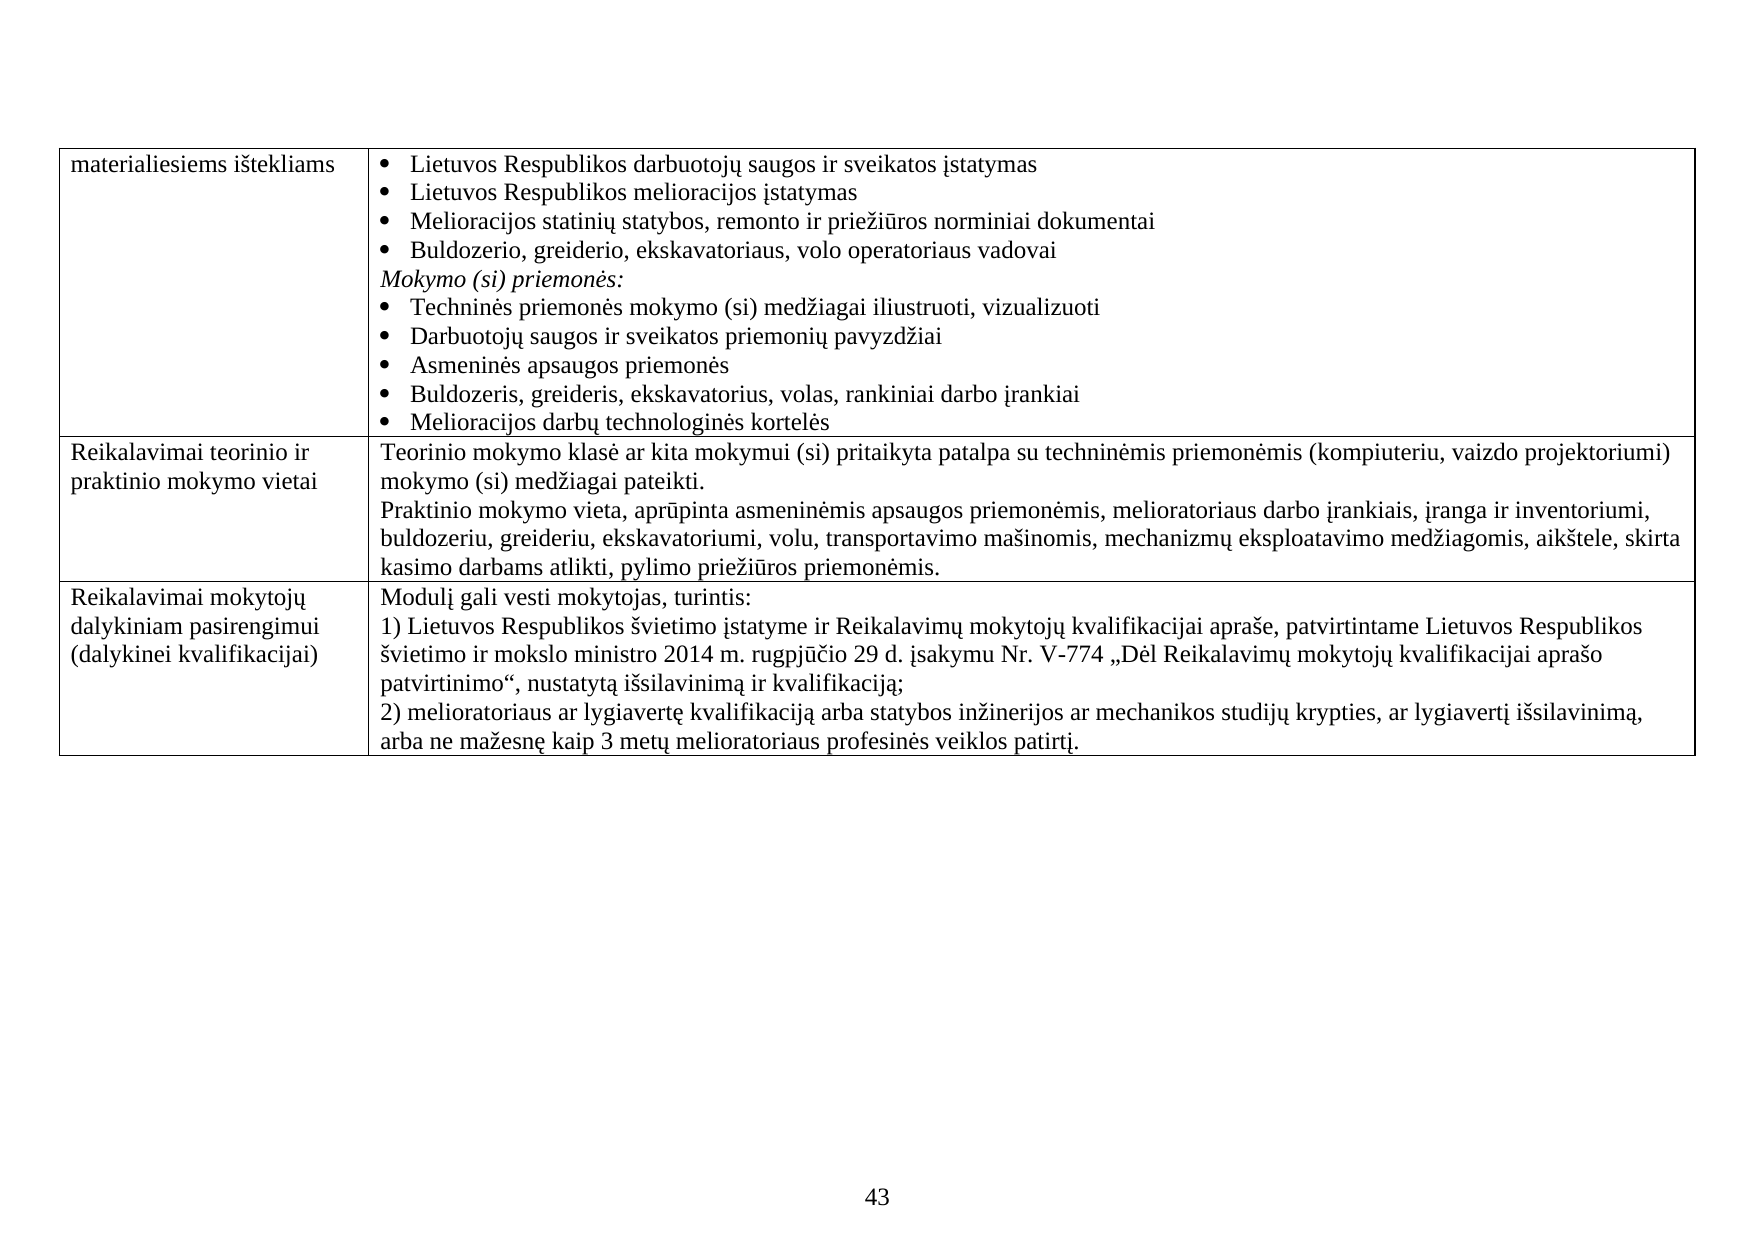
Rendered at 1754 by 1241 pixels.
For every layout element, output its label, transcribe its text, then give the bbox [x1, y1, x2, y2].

table_cell Reikalavimai mokytojų dalykiniam pasirengimui (dalykinei kvalifikacijai) [60, 582, 368, 754]
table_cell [369, 149, 1694, 436]
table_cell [60, 149, 368, 436]
table_cell Reikalavimai teorinio ir praktinio mokymo vietai [60, 437, 368, 581]
table_cell Modulį gali vesti mokytojas, turintis: 1) Lietuvos Respublikos švietimo įstatyme ir Reikalavimų mokytojų kvalifikacijai apraše, patvirtintame Lietuvos Respublikos švietimo ir mokslo ministro 2014 m. rugpjūčio 29 d. įsakymu Nr. V-774 „Dėl Reikalavimų mokytojų kvalifikacijai aprašo patvirtinimo“, nustatytą išsilavinimą ir kvalifikaciją; 2) melioratoriaus ar lygiavertę kvalifikaciją arba statybos inžinerijos ar mechanikos studijų krypties, ar lygiavertį išsilavinimą, arba ne mažesnę kaip 3 metų melioratoriaus profesinės veiklos patirtį. [369, 582, 1694, 754]
table_cell Teorinio mokymo klasė ar kita mokymui (si) pritaikyta patalpa su techninėmis priemonėmis (kompiuteriu, vaizdo projektoriumi) mokymo (si) medžiagai pateikti. Praktinio mokymo vieta, aprūpinta asmeninėmis apsaugos priemonėmis, melioratoriaus darbo įrankiais, įranga ir inventoriumi, buldozeriu, greideriu, ekskavatoriumi, volu, transportavimo mašinomis, mechanizmų eksploatavimo medžiagomis, aikštele, skirta kasimo darbams atlikti, pylimo priežiūros priemonėmis. [369, 437, 1694, 581]
